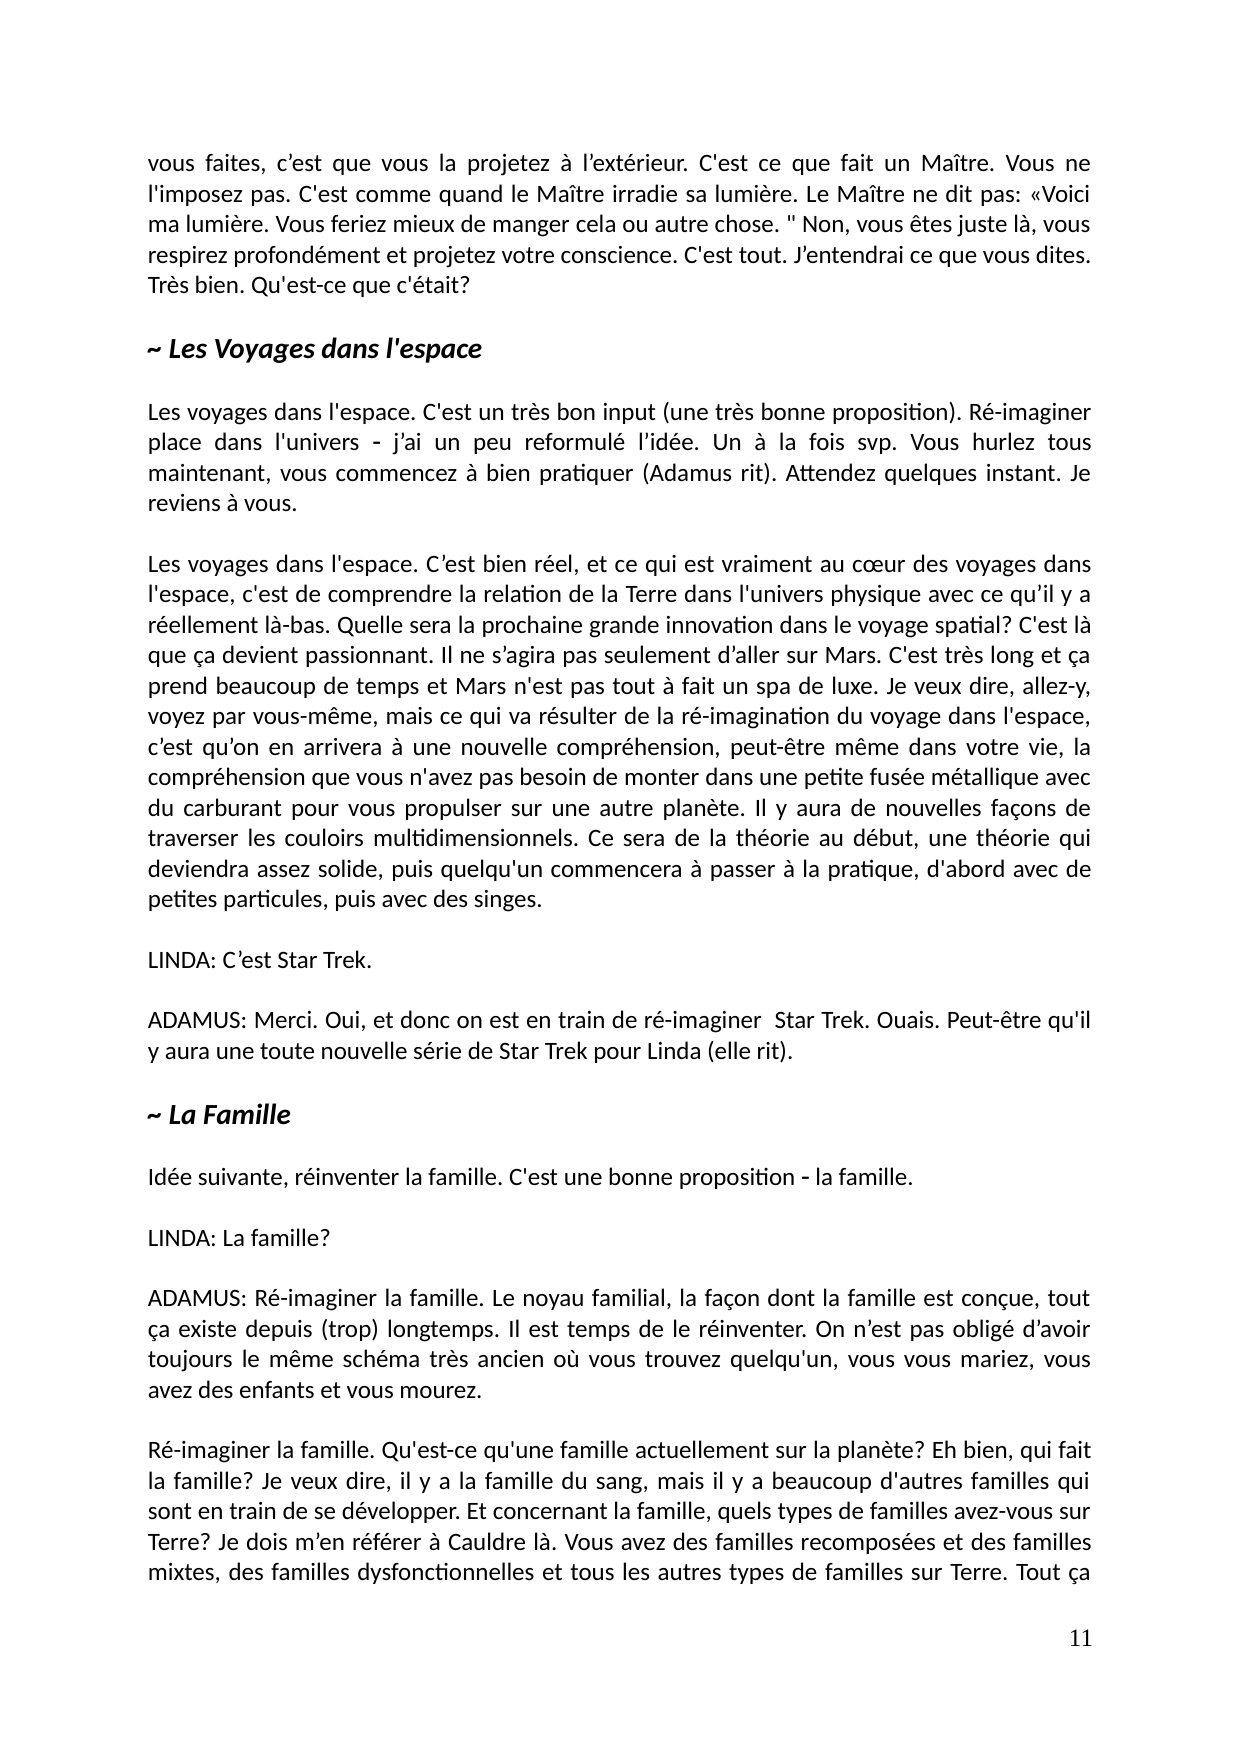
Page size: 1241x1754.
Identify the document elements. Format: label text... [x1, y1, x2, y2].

text ADAMUS: Merci. Oui, et donc on est en train de ré-imaginer Star Trek. Ouais. Peut-être qu'il y aura une toute nouvelle série de Star Trek pour Linda (elle rit). [148, 1005, 1093, 1066]
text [148, 148, 1093, 300]
text LINDA: La famille? [148, 1222, 1093, 1252]
text Les voyages dans l'espace. C'est un très bon input (une très bonne proposition). Ré-imaginer place dans l'univers j’ai un peu reformulé l’idée. Un à la fois svp. Vous hurlez tous maintenant, vous commencez à bien pratiquer (Adamus rit). Attendez quelques instant. Je reviens à vous. [148, 396, 1093, 518]
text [148, 1434, 1093, 1587]
text ~ Les Voyages dans l'espace [148, 330, 1093, 366]
text LINDA: C’est Star Trek. [148, 944, 1093, 975]
text Idée suivante, réinventer la famille. C'est une bonne proposition la famille. [148, 1161, 1093, 1192]
text Les voyages dans l'espace. C’est bien réel, et ce qui est vraiment au cœur des voyages dans l'espace, c'est de comprendre la relation de la Terre dans l'univers physique avec ce qu’il y a réellement là-bas. Quelle sera la prochaine grande innovation dans le voyage spatial? C'est là que ça devient passionnant. Il ne s’agira pas seulement d’aller sur Mars. C'est très long et ça prend beaucoup de temps et Mars n'est pas tout à fait un spa de luxe. Je veux dire, allez-y, voyez par vous-même, mais ce qui va résulter de la ré-imagination du voyage dans l'espace, c’est qu’on en arrivera à une nouvelle compréhension, peut-être même dans votre vie, la compréhension que vous n'avez pas besoin de monter dans une petite fusée métallique avec du carburant pour vous propulser sur une autre planète. Il y aura de nouvelles façons de traverser les couloirs multidimensionnels. Ce sera de la théorie au début, une théorie qui deviendra assez solide, puis quelqu'un commencera à passer à la pratique, d'abord avec de petites particules, puis avec des singes. [148, 548, 1093, 914]
text ADAMUS: Ré-imaginer la famille. Le noyau familial, la façon dont la famille est conçue, tout ça existe depuis (trop) longtemps. Il est temps de le réinventer. On n’est pas obligé d’avoir toujours le même schéma très ancien où vous trouvez quelqu'un, vous vous mariez, vous avez des enfants et vous mourez. [148, 1282, 1093, 1404]
text ~ La Famille [148, 1096, 1093, 1131]
